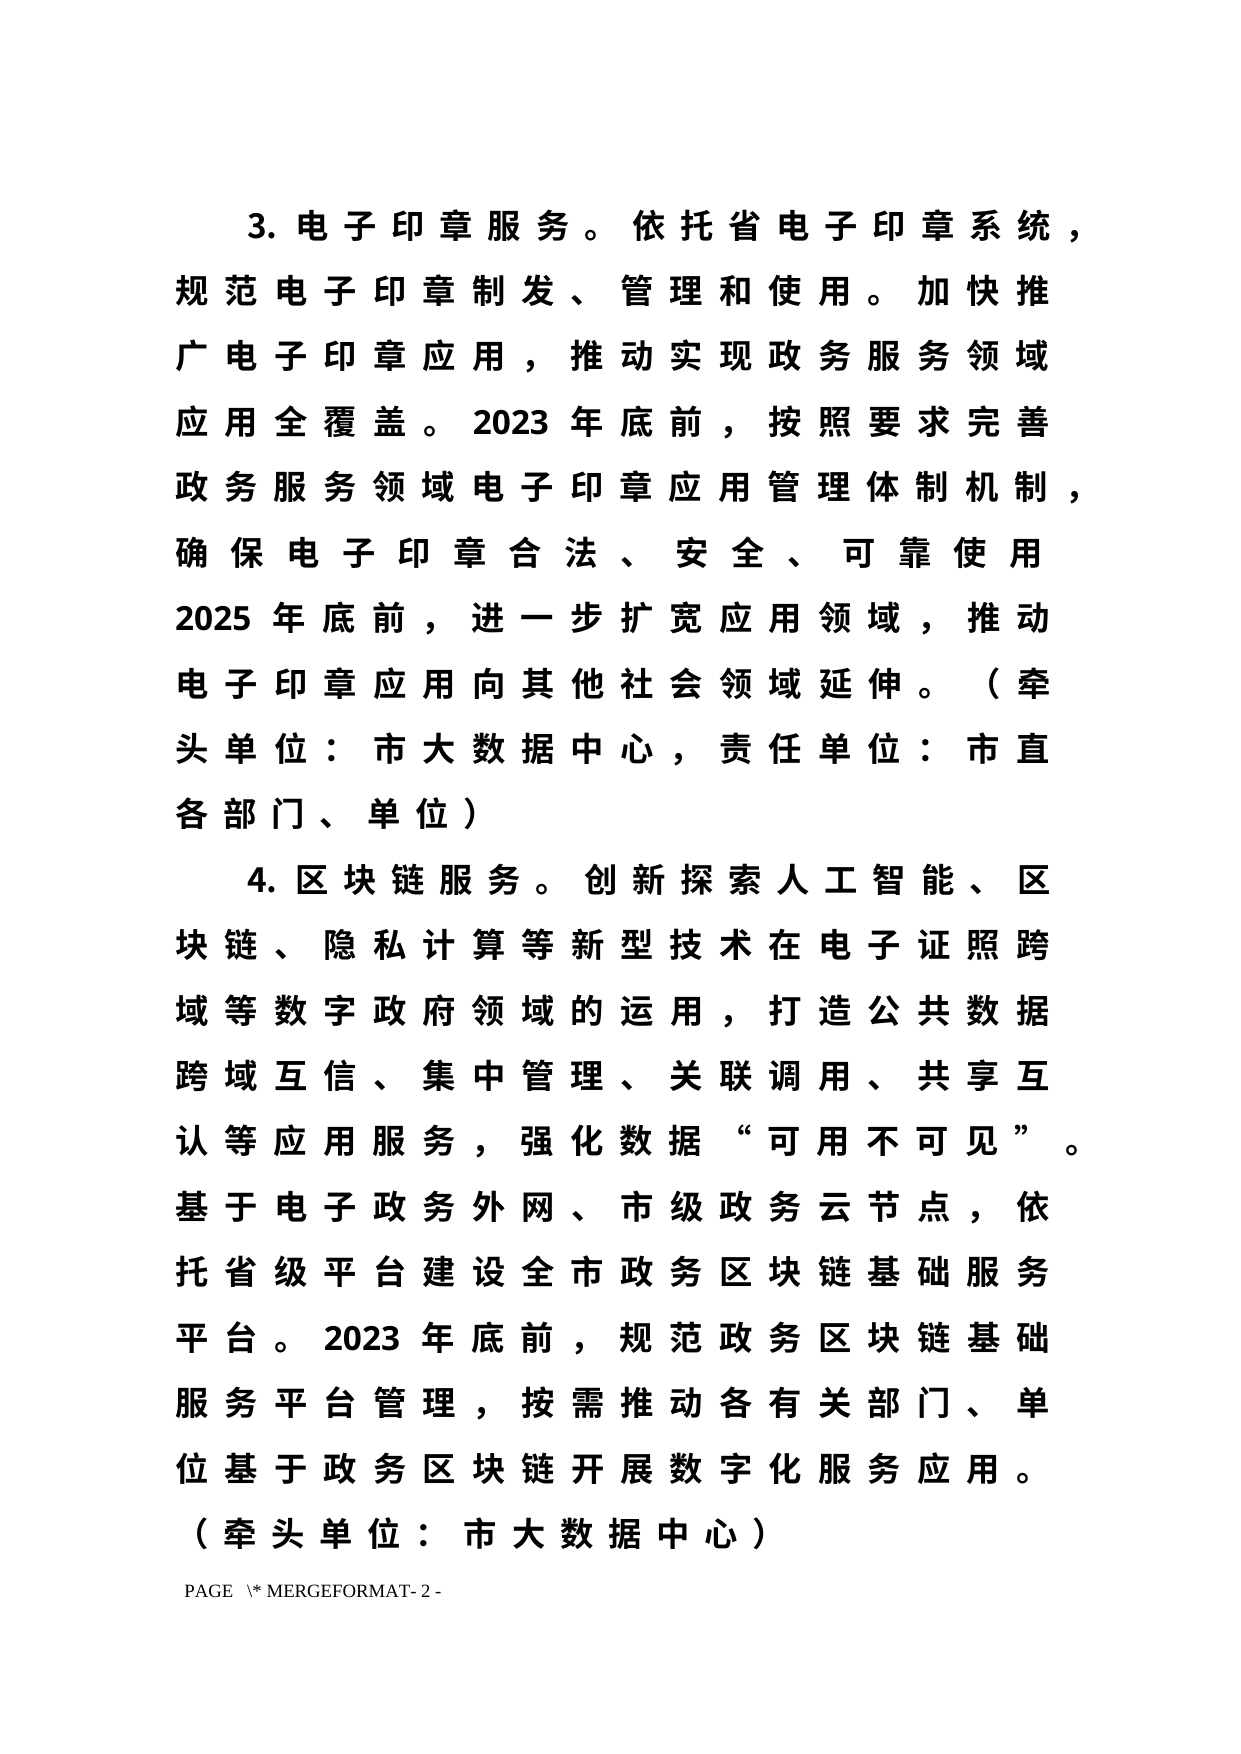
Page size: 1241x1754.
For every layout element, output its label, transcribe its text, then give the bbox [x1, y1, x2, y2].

text 4. 区块链服务。创新探索人工智能、区块链、隐私计算等新型技术在电子证照跨域等数字政府领域的运用，打造公共数据跨域互信、集中管理、关联调用、共享互认等应用服务，强化数据“可用不可见”。基于电子政务外网、市级政务云节点，依托省级平台建设全市政务区块链基础服务平台。2023年底前，规范政务区块链基础服务平台管理，按需推动各有关部门、单位基于政务区块链开展数字化服务应用。（牵头单位：市大数据中心） [175, 845, 1065, 1564]
text 3. 电子印章服务。依托省电子印章系统，规范电子印章制发、管理和使用。加快推广电子印章应用，推动实现政务服务领域应用全覆盖。2023年底前，按照要求完善政务服务领域电子印章应用管理体制机制，确保电子印章合法、安全、可靠使用。2025年底前，进一步扩宽应用领域，推动电子印章应用向其他社会领域延伸。（牵头单位：市大数据中心，责任单位：市直各部门、单位） [175, 191, 1065, 845]
